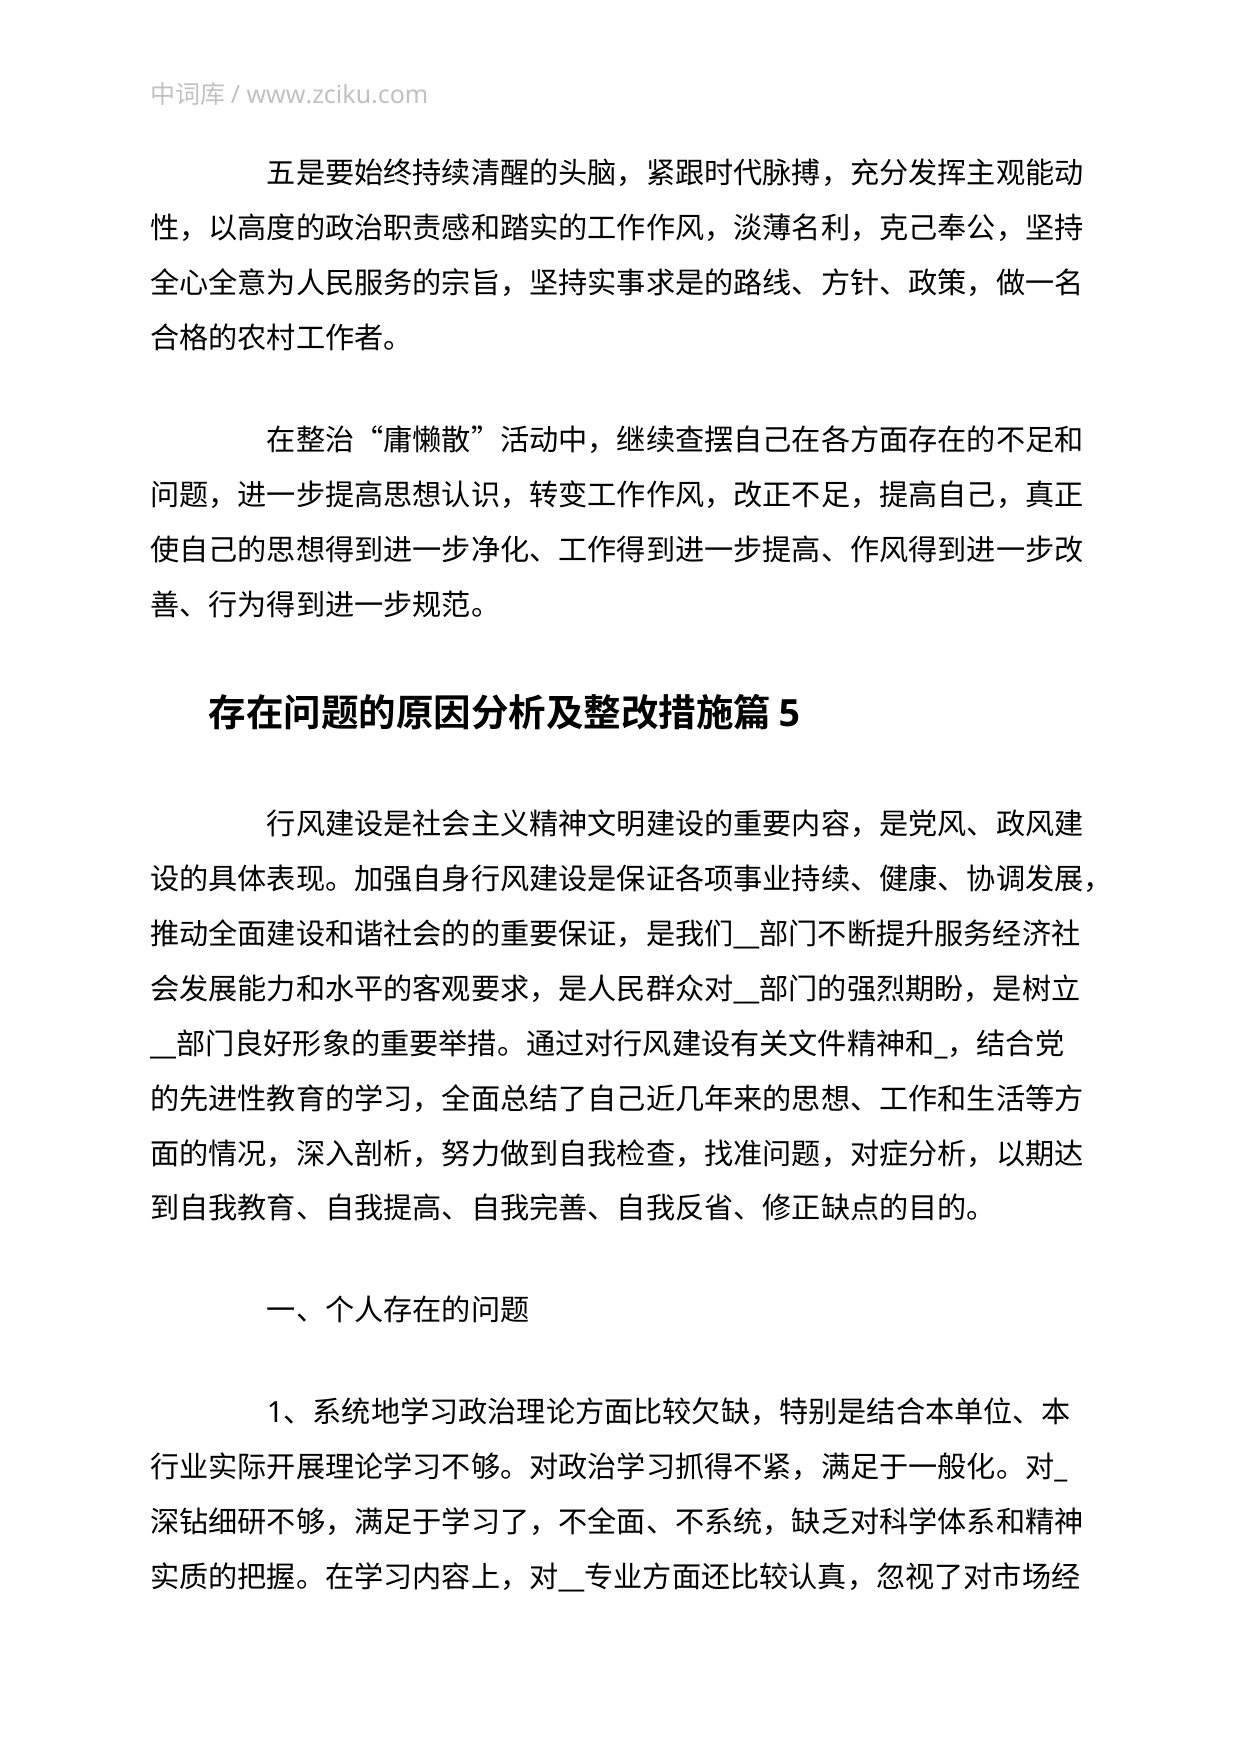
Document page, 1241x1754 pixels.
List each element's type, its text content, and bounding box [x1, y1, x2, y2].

text 五是要始终持续清醒的头脑，紧跟时代脉搏，充分发挥主观能动性，以高度的政治职责感和踏实的工作作风，淡薄名利，克己奉公，坚持全心全意为人民服务的宗旨，坚持实事求是的路线、方针、政策，做一名合格的农村工作者。 [150, 150, 1090, 357]
text 行风建设是社会主义精神文明建设的重要内容，是党风、政风建设的具体表现。加强自身行风建设是保证各项事业持续、健康、协调发展，推动全面建设和谐社会的的重要保证，是我们__部门不断提升服务经济社会发展能力和水平的客观要求，是人民群众对__部门的强烈期盼，是树立__部门良好形象的重要举措。通过对行风建设有关文件精神和_，结合党的先进性教育的学习，全面总结了自己近几年来的思想、工作和生活等方面的情况，深入剖析，努力做到自我检查，找准问题，对症分析，以期达到自我教育、自我提高、自我完善、自我反省、修正缺点的目的。 [150, 801, 1090, 1227]
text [150, 1389, 1090, 1596]
text 在整治“庸懒散”活动中，继续查摆自己在各方面存在的不足和问题，进一步提高思想认识，转变工作作风，改正不足，提高自己，真正使自己的思想得到进一步净化、工作得到进一步提高、作风得到进一步改善、行为得到进一步规范。 [150, 416, 1090, 623]
text 一、个人存在的问题 [150, 1287, 1090, 1329]
text 存在问题的原因分析及整改措施篇5 [150, 683, 1090, 737]
